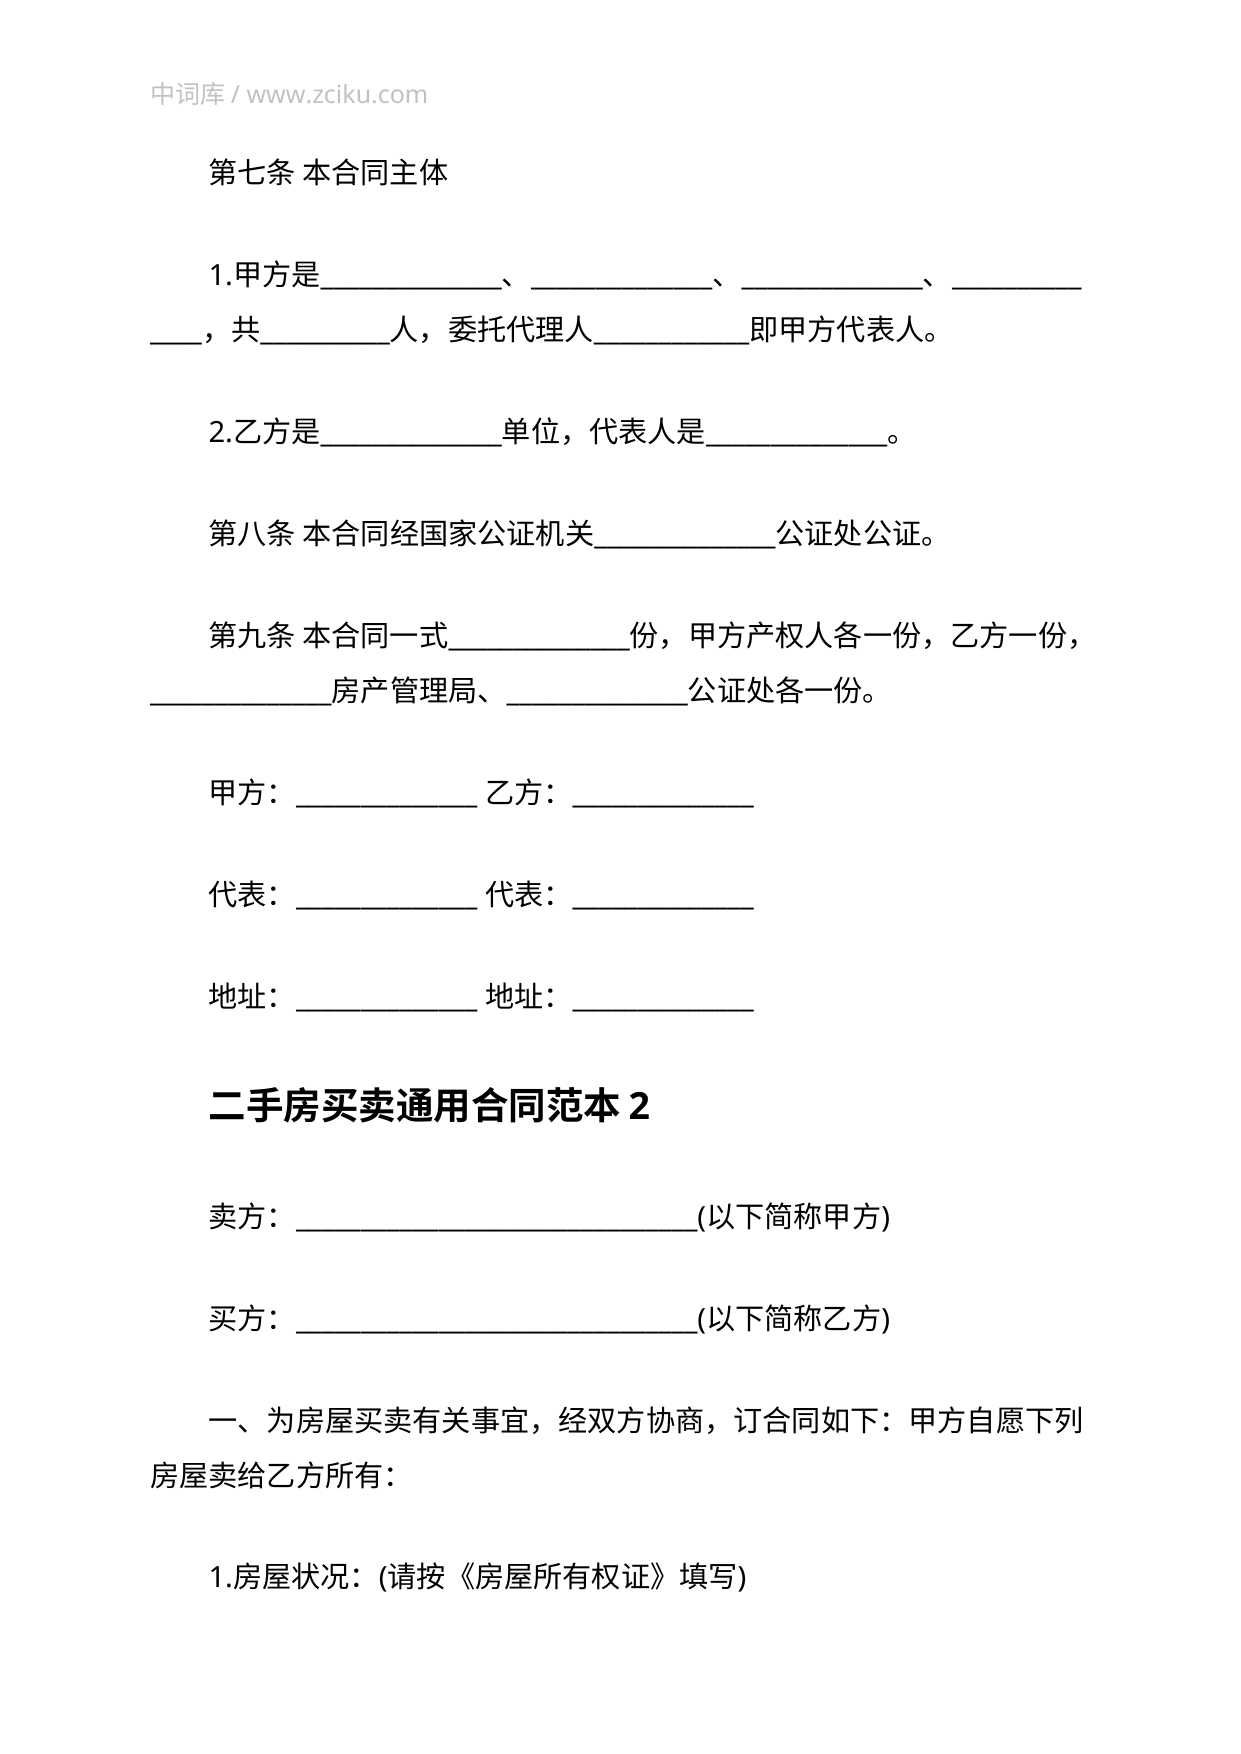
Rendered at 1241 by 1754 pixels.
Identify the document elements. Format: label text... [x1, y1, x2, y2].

text 1.甲方是______________、______________、______________、______________，共__________人，委托代理人____________即甲方代表人。 [150, 252, 1090, 349]
text 第八条 本合同经国家公证机关______________公证处公证。 [150, 511, 1090, 553]
text 一、为房屋买卖有关事宜，经双方协商，订合同如下：甲方自愿下列房屋卖给乙方所有： [150, 1397, 1090, 1494]
text 1.房屋状况：(请按《房屋所有权证》填写) [150, 1554, 1090, 1596]
text 二手房买卖通用合同范本2 [150, 1076, 1090, 1130]
text 2.乙方是______________单位，代表人是______________。 [150, 409, 1090, 451]
text 代表：______________ 代表：______________ [150, 872, 1090, 914]
text 第七条 本合同主体 [150, 150, 1090, 192]
text 买方：_______________________________(以下简称乙方) [150, 1295, 1090, 1338]
text 甲方：______________ 乙方：______________ [150, 770, 1090, 812]
text 第九条 本合同一式______________份，甲方产权人各一份，乙方一份，______________房产管理局、______________公证处各一份。 [150, 613, 1090, 710]
text 地址：______________ 地址：______________ [150, 974, 1090, 1016]
text 卖方：_______________________________(以下简称甲方) [150, 1193, 1090, 1236]
